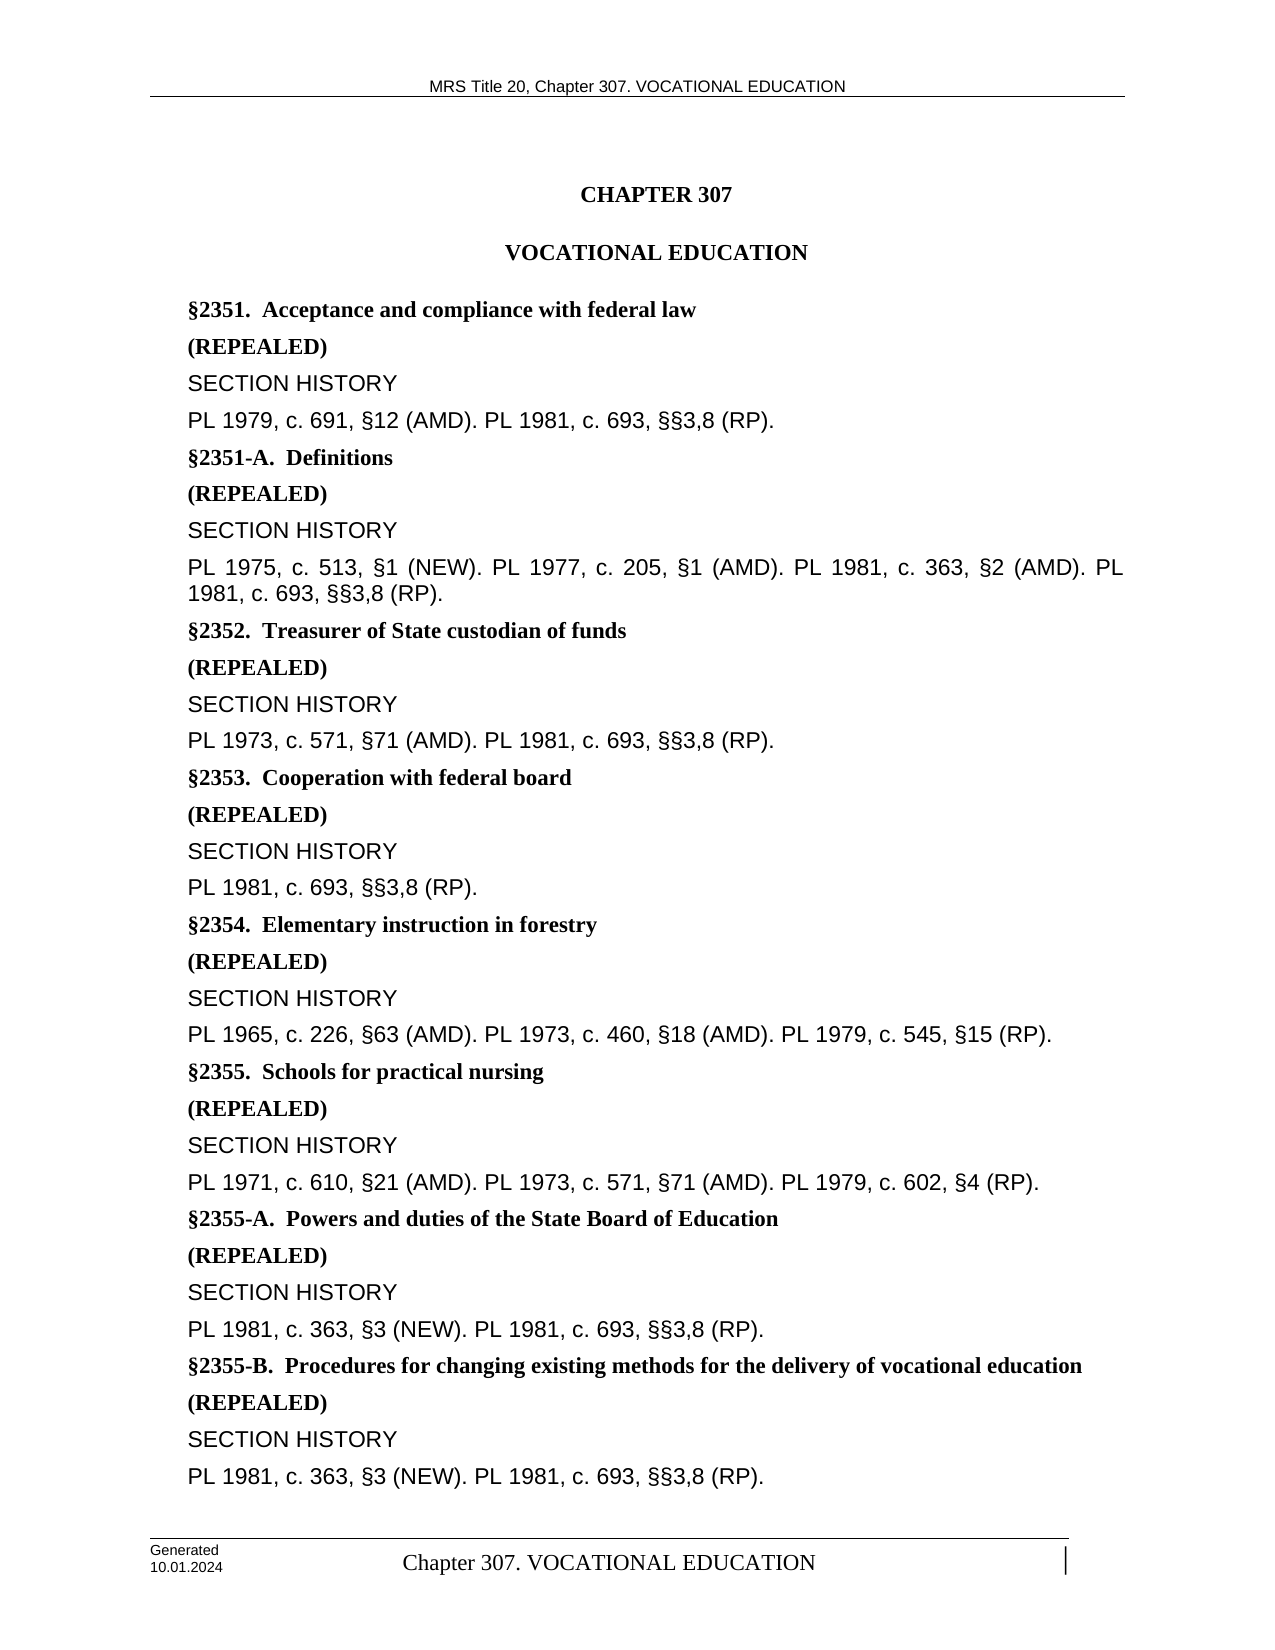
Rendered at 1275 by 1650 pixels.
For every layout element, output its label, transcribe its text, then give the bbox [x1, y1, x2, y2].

text SECTION HISTORY [187, 985, 1125, 1011]
text §2353. Cooperation with federal board [187, 764, 1125, 790]
text PL 1981, c. 693, §§3,8 (RP). [187, 874, 1125, 901]
text §2355-A. Powers and duties of the State Board of Education [187, 1205, 1125, 1232]
text SECTION HISTORY [187, 1132, 1125, 1158]
text (REPEALED) [187, 801, 1125, 827]
text (REPEALED) [187, 480, 1125, 507]
text §2355-B. Procedures for changing existing methods for the delivery of vocational education [187, 1352, 1125, 1379]
text PL 1973, c. 571, §71 (AMD). PL 1981, c. 693, §§3,8 (RP). [187, 727, 1125, 754]
text CHAPTER 307 [187, 181, 1125, 208]
text (REPEALED) [187, 333, 1125, 359]
text §2351-A. Definitions [187, 443, 1125, 470]
text SECTION HISTORY [187, 1279, 1125, 1305]
text PL 1979, c. 691, §12 (AMD). PL 1981, c. 693, §§3,8 (RP). [187, 407, 1125, 433]
text VOCATIONAL EDUCATION [187, 239, 1125, 265]
text PL 1975, c. 513, §1 (NEW). PL 1977, c. 205, §1 (AMD). PL 1981, c. 363, §2 (AMD). PL 1981, c. 693, §§3,8 (RP). [187, 554, 1125, 607]
text (REPEALED) [187, 948, 1125, 974]
text SECTION HISTORY [187, 1426, 1125, 1452]
text §2352. Treasurer of State custodian of funds [187, 617, 1125, 643]
text PL 1965, c. 226, §63 (AMD). PL 1973, c. 460, §18 (AMD). PL 1979, c. 545, §15 (RP). [187, 1021, 1125, 1048]
text §2351. Acceptance and compliance with federal law [187, 296, 1125, 323]
text (REPEALED) [187, 1389, 1125, 1416]
text SECTION HISTORY [187, 517, 1125, 543]
text SECTION HISTORY [187, 838, 1125, 864]
text §2355. Schools for practical nursing [187, 1058, 1125, 1084]
text PL 1981, c. 363, §3 (NEW). PL 1981, c. 693, §§3,8 (RP). [187, 1463, 1125, 1489]
text PL 1971, c. 610, §21 (AMD). PL 1973, c. 571, §71 (AMD). PL 1979, c. 602, §4 (RP). [187, 1168, 1125, 1195]
text (REPEALED) [187, 1095, 1125, 1121]
text SECTION HISTORY [187, 691, 1125, 717]
text PL 1981, c. 363, §3 (NEW). PL 1981, c. 693, §§3,8 (RP). [187, 1316, 1125, 1342]
text (REPEALED) [187, 654, 1125, 680]
text SECTION HISTORY [187, 370, 1125, 396]
text §2354. Elementary instruction in forestry [187, 911, 1125, 937]
text (REPEALED) [187, 1242, 1125, 1268]
